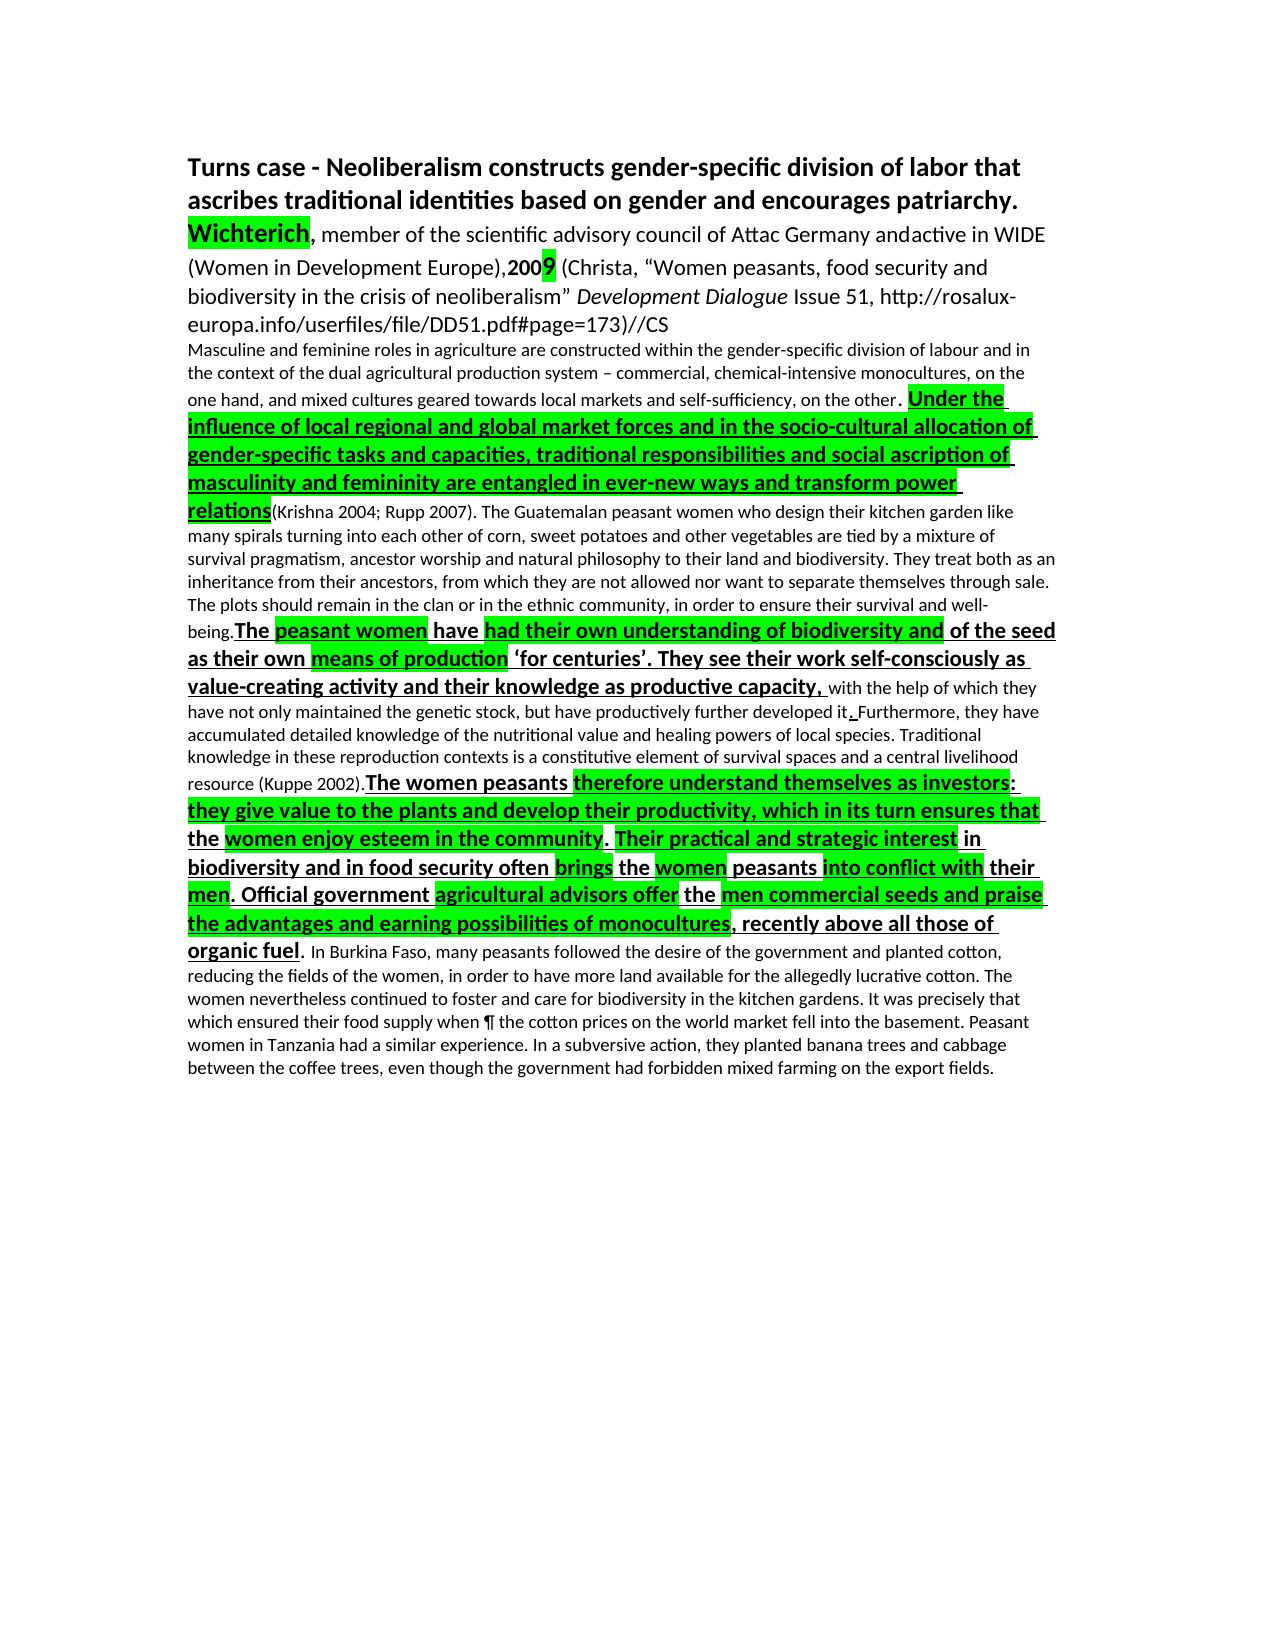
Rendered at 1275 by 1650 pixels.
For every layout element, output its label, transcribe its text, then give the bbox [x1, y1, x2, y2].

text Wichterich, member of the scientific advisory council of Attac Germany andactive in WIDE (Women in Development Europe),2009 (Christa, “Women peasants, food security and biodiversity in the crisis of neoliberalism” Development Dialogue Issue 51, http://rosalux-europa.info/userfiles/file/DD51.pdf#page=173)//CS [187, 216, 1087, 338]
text Masculine and feminine roles in agriculture are constructed within the gender-specific division of labour and in the context of the dual agricultural production system – commercial, chemical-intensive monocultures, on the one hand, and mixed cultures geared towards local markets and self-sufficiency, on the other. Under the influence of local regional and global market forces and in the socio-cultural allocation of gender-specific tasks and capacities, traditional responsibilities and social ascription of masculinity and femininity are entangled in ever-new ways and transform power relations(Krishna 2004; Rupp 2007). The Guatemalan peasant women who design their kitchen garden like many spirals turning into each other of corn, sweet potatoes and other vegetables are tied by a mixture of survival pragmatism, ancestor worship and natural philosophy to their land and biodiversity. They treat both as an inheritance from their ancestors, from which they are not allowed nor want to separate themselves through sale. The plots should remain in the clan or in the ethnic community, in order to ensure their survival and well-being.The peasant women have had their own understanding of biodiversity and of the seed as their own means of production ‘for centuries’. They see their work self-consciously as value-creating activity and their knowledge as productive capacity, with the help of which they have not only maintained the genetic stock, but have productively further developed it. Furthermore, they have accumulated detailed knowledge of the nutritional value and healing powers of local species. Traditional knowledge in these reproduction contexts is a constitutive element of survival spaces and a central livelihood resource (Kuppe 2002).The women peasants therefore understand themselves as investors: they give value to the plants and develop their productivity, which in its turn ensures that the women enjoy esteem in the community. Their practical and strategic interest in biodiversity and in food security often brings the women peasants into conflict with their men. Official government agricultural advisors offer the men commercial seeds and praise the advantages and earning possibilities of monocultures, recently above all those of organic fuel. In Burkina Faso, many peasants followed the desire of the government and planted cotton, reducing the fields of the women, in order to have more land available for the allegedly lucrative cotton. The women nevertheless continued to foster and care for biodiversity in the kitchen gardens. It was precisely that which ensured their food supply when ¶ the cotton prices on the world market fell into the basement. Peasant women in Tanzania had a similar experience. In a subversive action, they planted banana trees and cabbage between the coffee trees, even though the government had forbidden mixed farming on the export fields. [187, 338, 1057, 1079]
subtitle Turns case - Neoliberalism constructs gender-specific division of labor that ascribes traditional identities based on gender and encourages patriarchy. [187, 150, 1087, 216]
